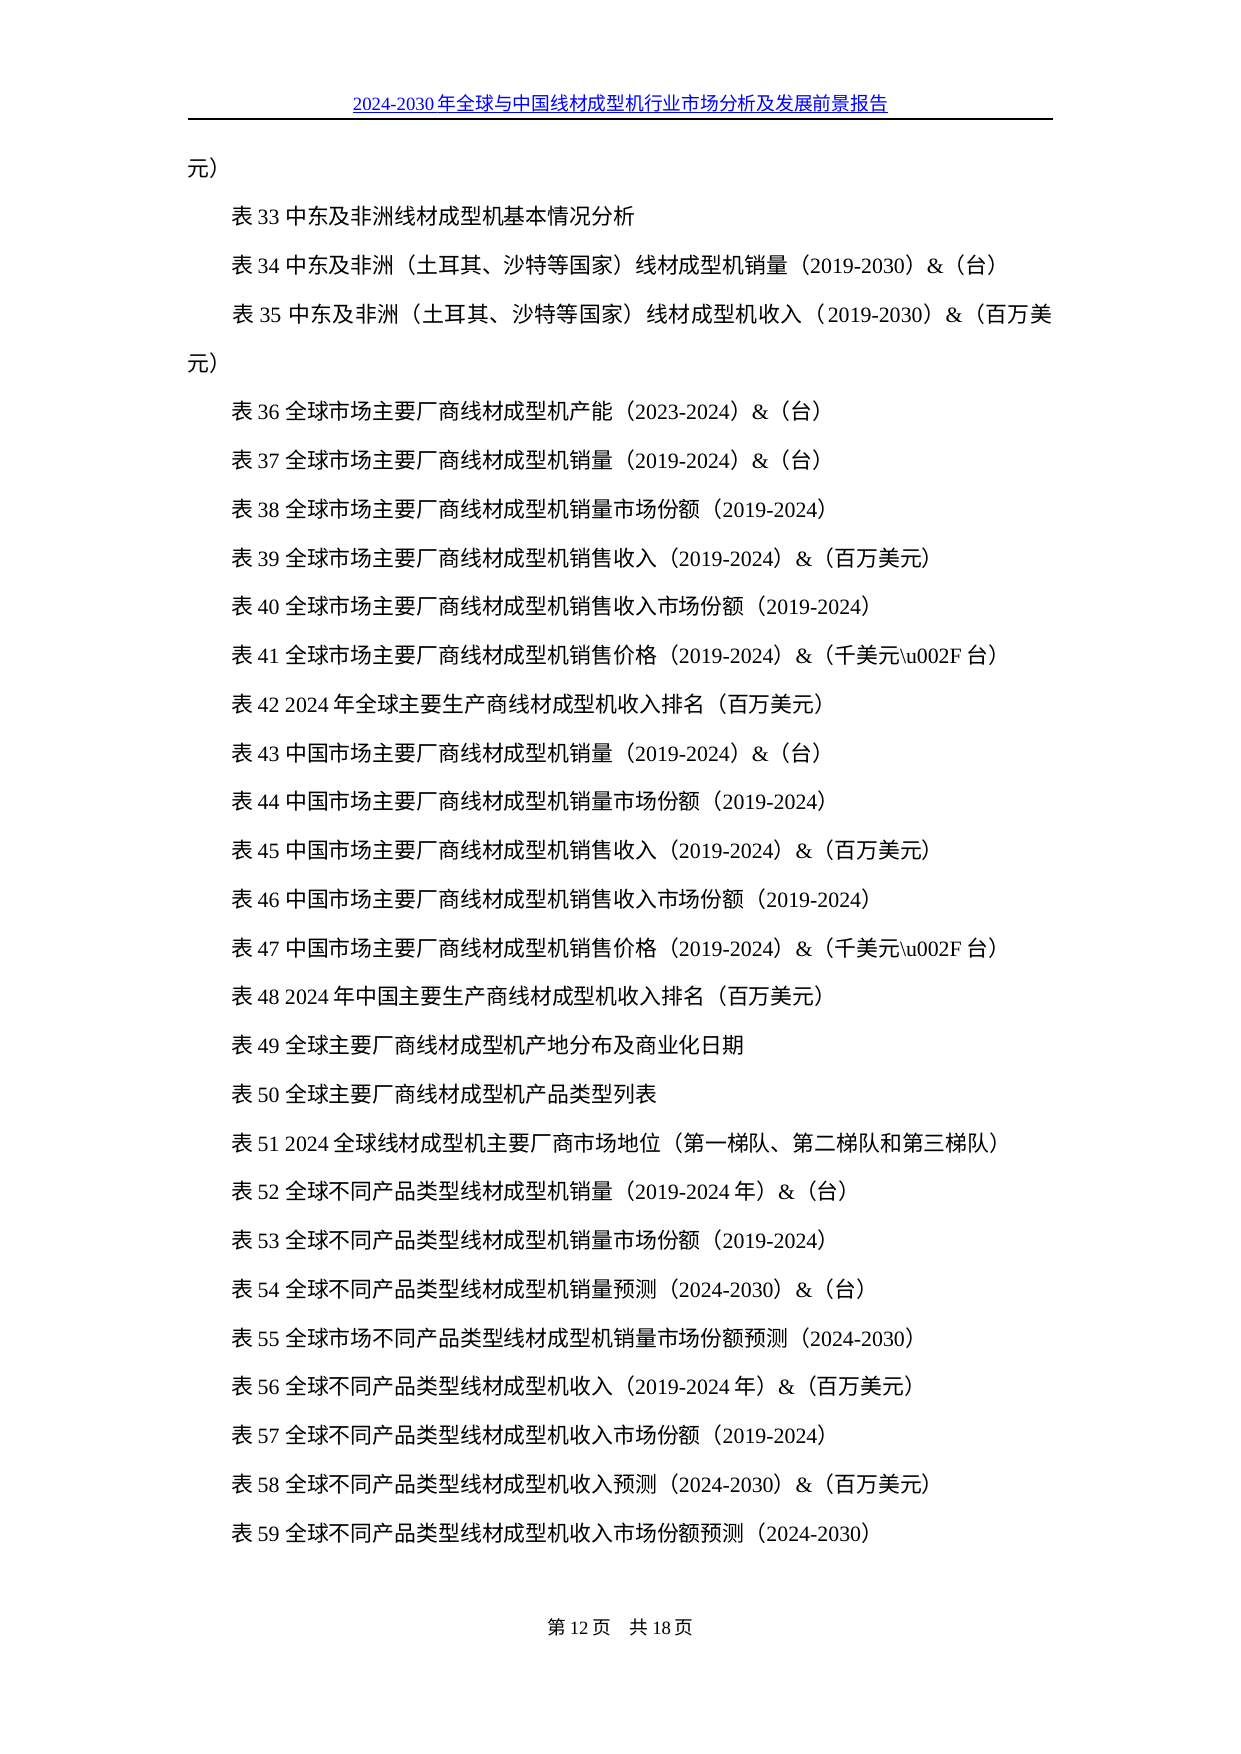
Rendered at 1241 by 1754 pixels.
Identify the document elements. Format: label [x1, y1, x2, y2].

text [187, 150, 1053, 1548]
